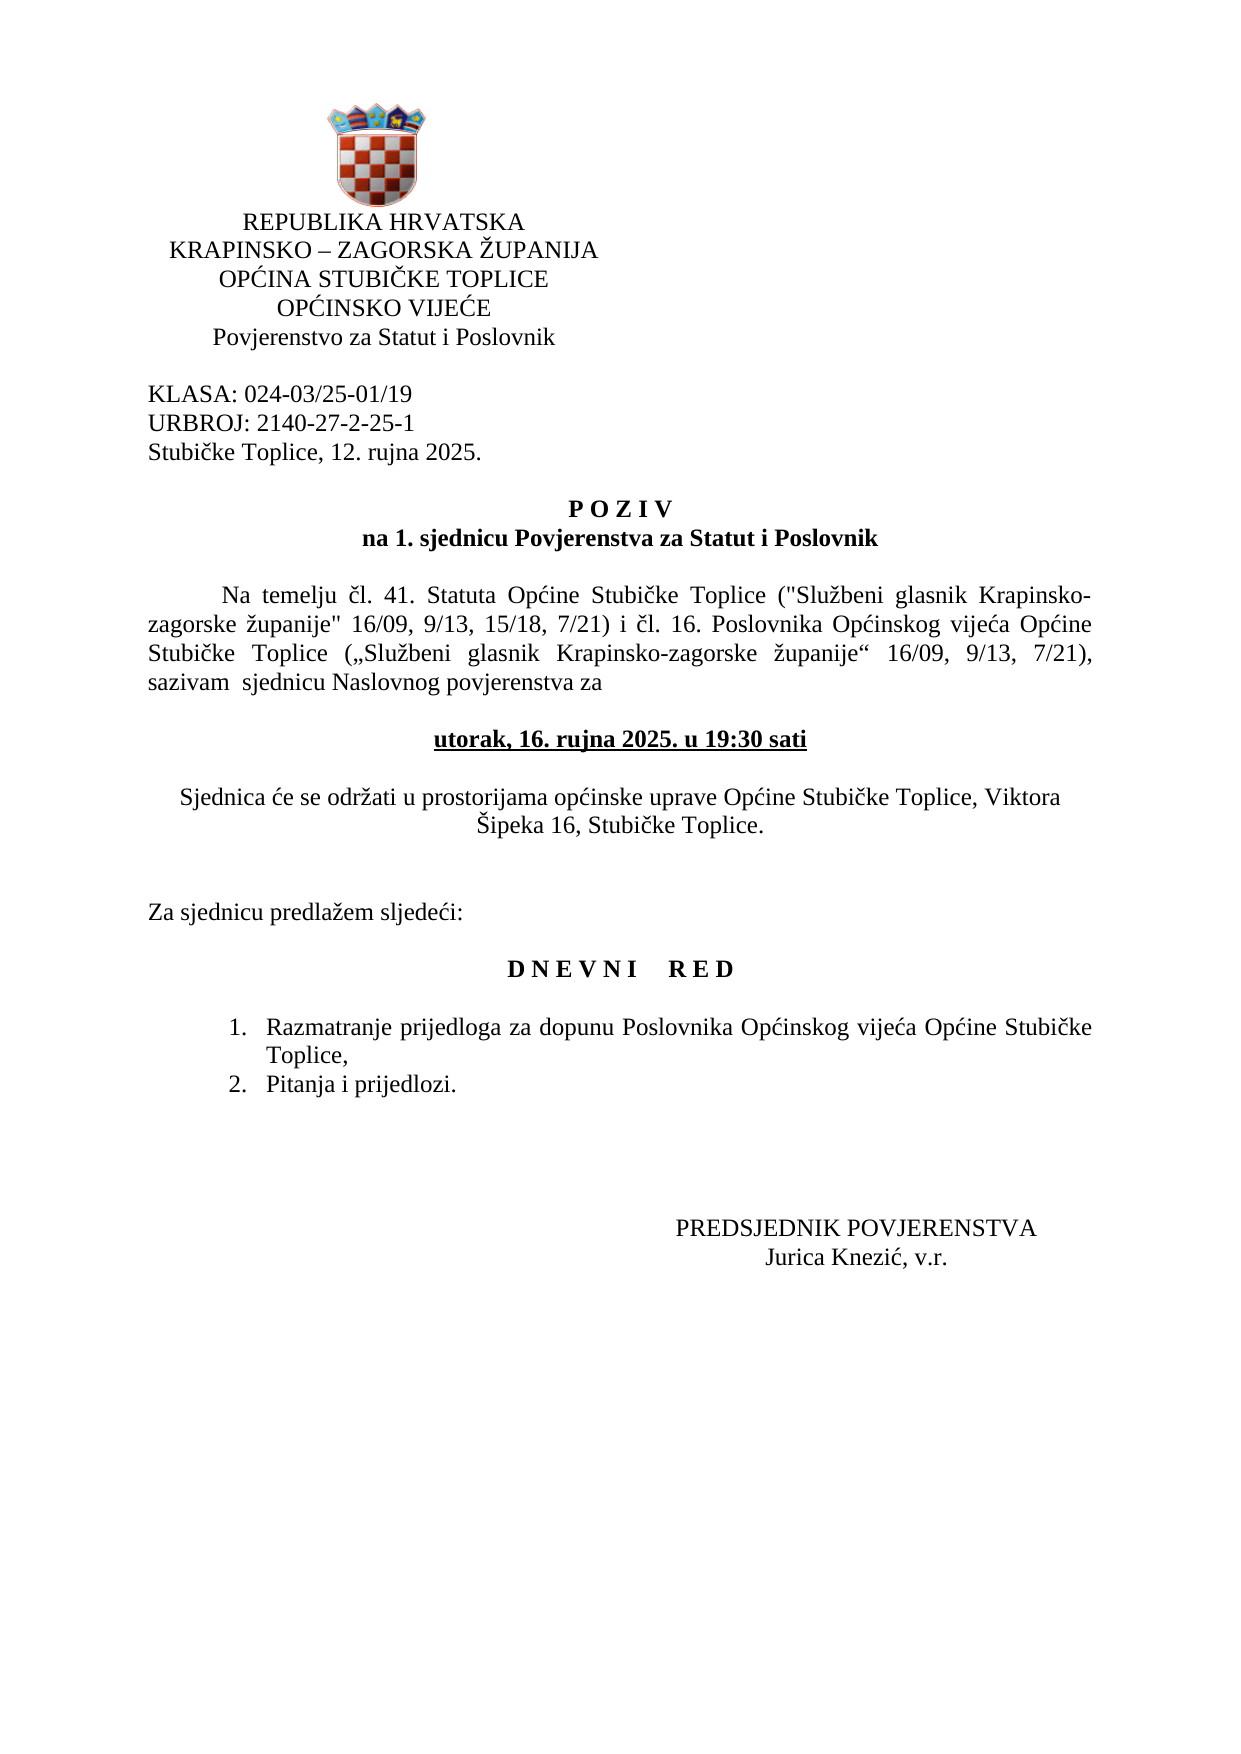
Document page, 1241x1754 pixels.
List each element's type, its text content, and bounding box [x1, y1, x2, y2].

picture [327, 103, 426, 207]
text Na temelju čl. 41. Statuta Općine Stubičke Toplice ("Službeni glasnik Krapinsko-zagorske županije" 16/09, 9/13, 15/18, 7/21) i čl. 16. Poslovnika Općinskog vijeća Općine Stubičke Toplice („Službeni glasnik Krapinsko-zagorske županije“ 16/09, 9/13, 7/21), sazivam sjednicu Naslovnog povjerenstva za [148, 580, 1093, 695]
text Stubičke Toplice, 12. rujna 2025. [148, 437, 1093, 465]
text URBROJ: 2140-27-2-25-1 [148, 408, 1093, 437]
text P O Z I V [148, 494, 1093, 523]
text KLASA: 024-03/25-01/19 [148, 379, 1093, 408]
list Razmatranje prijedloga za dopunu Poslovnika Općinskog vijeća Općine Stubičke Toplice, [228, 1012, 1093, 1069]
text KRAPINSKO – ZAGORSKA ŽUPANIJA [148, 235, 620, 264]
text Jurica Knezić, v.r. [620, 1242, 1093, 1270]
text Za sjednicu predlažem sljedeći: [148, 897, 1093, 925]
text utorak, 16. rujna 2025. u 19:30 sati [148, 724, 1093, 753]
text Sjednica će se održati u prostorijama općinske uprave Općine Stubičke Toplice, Viktora Šipeka 16, Stubičke Toplice. [148, 782, 1093, 839]
text PREDSJEDNIK POVJERENSTVA [620, 1213, 1093, 1242]
text OPĆINA STUBIČKE TOPLICE [148, 264, 620, 293]
text REPUBLIKA HRVATSKA [148, 207, 620, 235]
text D N E V N I R E D [148, 954, 1093, 983]
text na 1. sjednicu Povjerenstva za Statut i Poslovnik [148, 523, 1093, 552]
text OPĆINSKO VIJEĆE [148, 293, 620, 322]
text Povjerenstvo za Statut i Poslovnik [148, 322, 620, 350]
list Pitanja i prijedlozi. [228, 1069, 1093, 1098]
